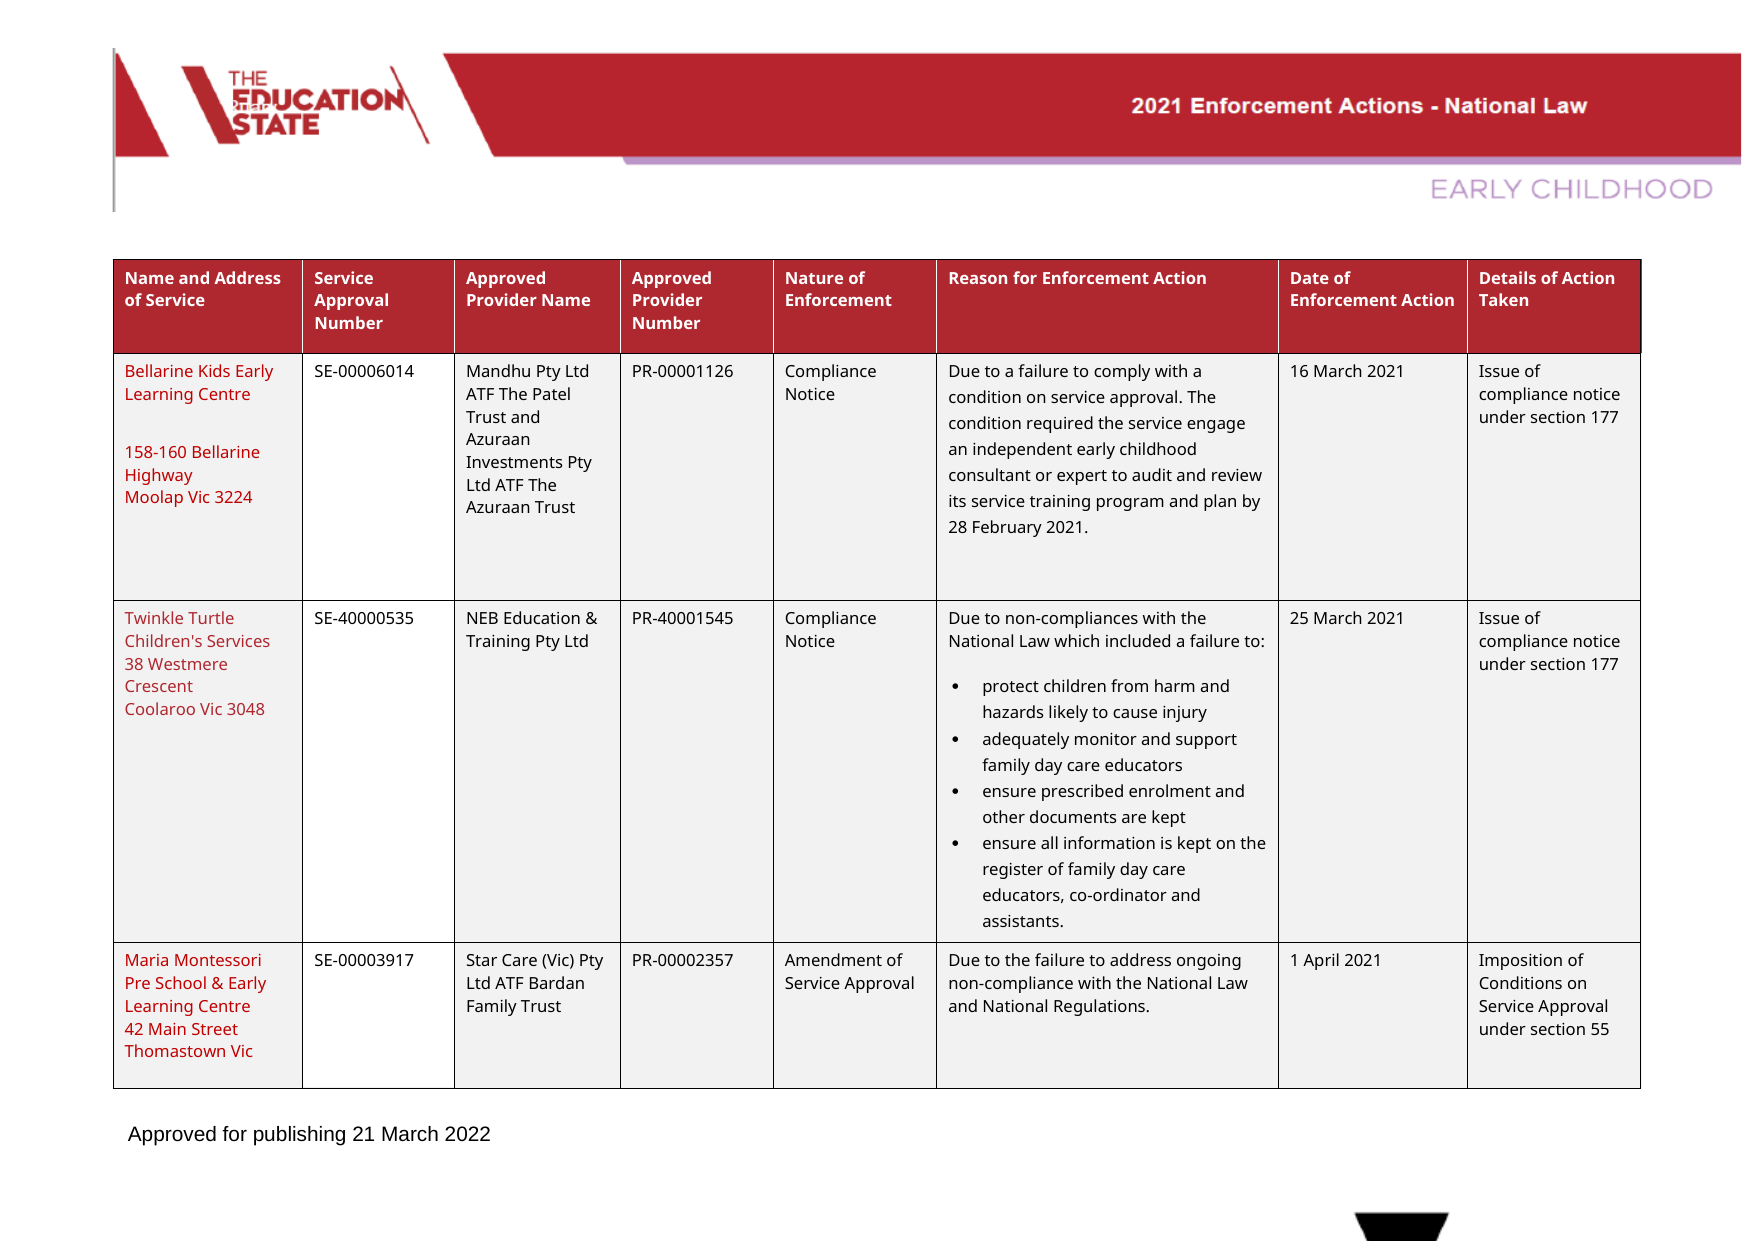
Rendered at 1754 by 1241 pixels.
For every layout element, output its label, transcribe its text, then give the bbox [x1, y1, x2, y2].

table_cell Amendment of Service Approval [774, 943, 936, 1087]
table_cell Maria Montessori Pre School & Early Learning Centre 42 Main Street Thomastown Vic 3074 [114, 943, 302, 1087]
table_cell Compliance Notice [774, 601, 936, 942]
table_cell Star Care (Vic) Pty Ltd ATF Bardan Family Trust [455, 943, 620, 1087]
table_cell PR-40001545 [621, 601, 773, 942]
table_cell Compliance Notice [774, 354, 936, 600]
table_cell 25 March 2021 [1279, 601, 1467, 942]
picture [1312, 1181, 1642, 1241]
table_header Approved Provider Name [455, 260, 620, 353]
table_cell Mandhu Pty Ltd ATF The Patel Trust and Azuraan Investments Pty Ltd ATF The Azuraan Trust [455, 354, 620, 600]
table_cell Issue of compliance notice under section 177 [1468, 354, 1640, 600]
table_cell Due to a failure to comply with a condition on service approval. The condition required the service engage an independent early childhood consultant or expert to audit and review its service training program and plan by 28 February 2021. [937, 354, 1278, 600]
table_cell 1 April 2021 [1279, 943, 1467, 1087]
table_cell PR-00001126 [621, 354, 773, 600]
table_cell Bellarine Kids Early Learning Centre 158-160 Bellarine Highway Moolap Vic 3224 [114, 354, 302, 600]
table_header Service Approval Number [303, 260, 454, 353]
table_cell NEB Education & Training Pty Ltd [455, 601, 620, 942]
table_cell PR-00002357 [621, 943, 773, 1087]
table_cell SE-00006014 [303, 354, 454, 600]
table_cell Due to non-compliances with the National Law which included a failure to: protect children from harm and hazards likely to cause injury adequately monitor and support family day care educators ensure prescribed enrolment and other documents are kept ensure all information is kept on the register of family day care educators, co-ordinator and assistants. [937, 601, 1278, 942]
table_header Approved Provider Number [621, 260, 773, 353]
table_header Reason for Enforcement Action [937, 260, 1278, 353]
table_cell Twinkle Turtle Children's Services 38 Westmere Crescent Coolaroo Vic 3048 [114, 601, 302, 942]
table_cell Issue of compliance notice under section 177 [1468, 601, 1640, 942]
table_cell SE-00003917 [303, 943, 454, 1087]
table_cell Imposition of Conditions on Service Approval under section 55 [1468, 943, 1640, 1087]
table_cell SE-40000535 [303, 601, 454, 942]
table_header Date of Enforcement Action [1279, 260, 1467, 353]
table_header Name and Address of Service [114, 260, 302, 353]
table_cell Due to the failure to address ongoing non-compliance with the National Law and National Regulations. [937, 943, 1278, 1087]
picture [112, 48, 1742, 212]
table_cell 16 March 2021 [1279, 354, 1467, 600]
table_header Nature of Enforcement [774, 260, 936, 353]
table_header Details of Action Taken [1468, 260, 1640, 353]
